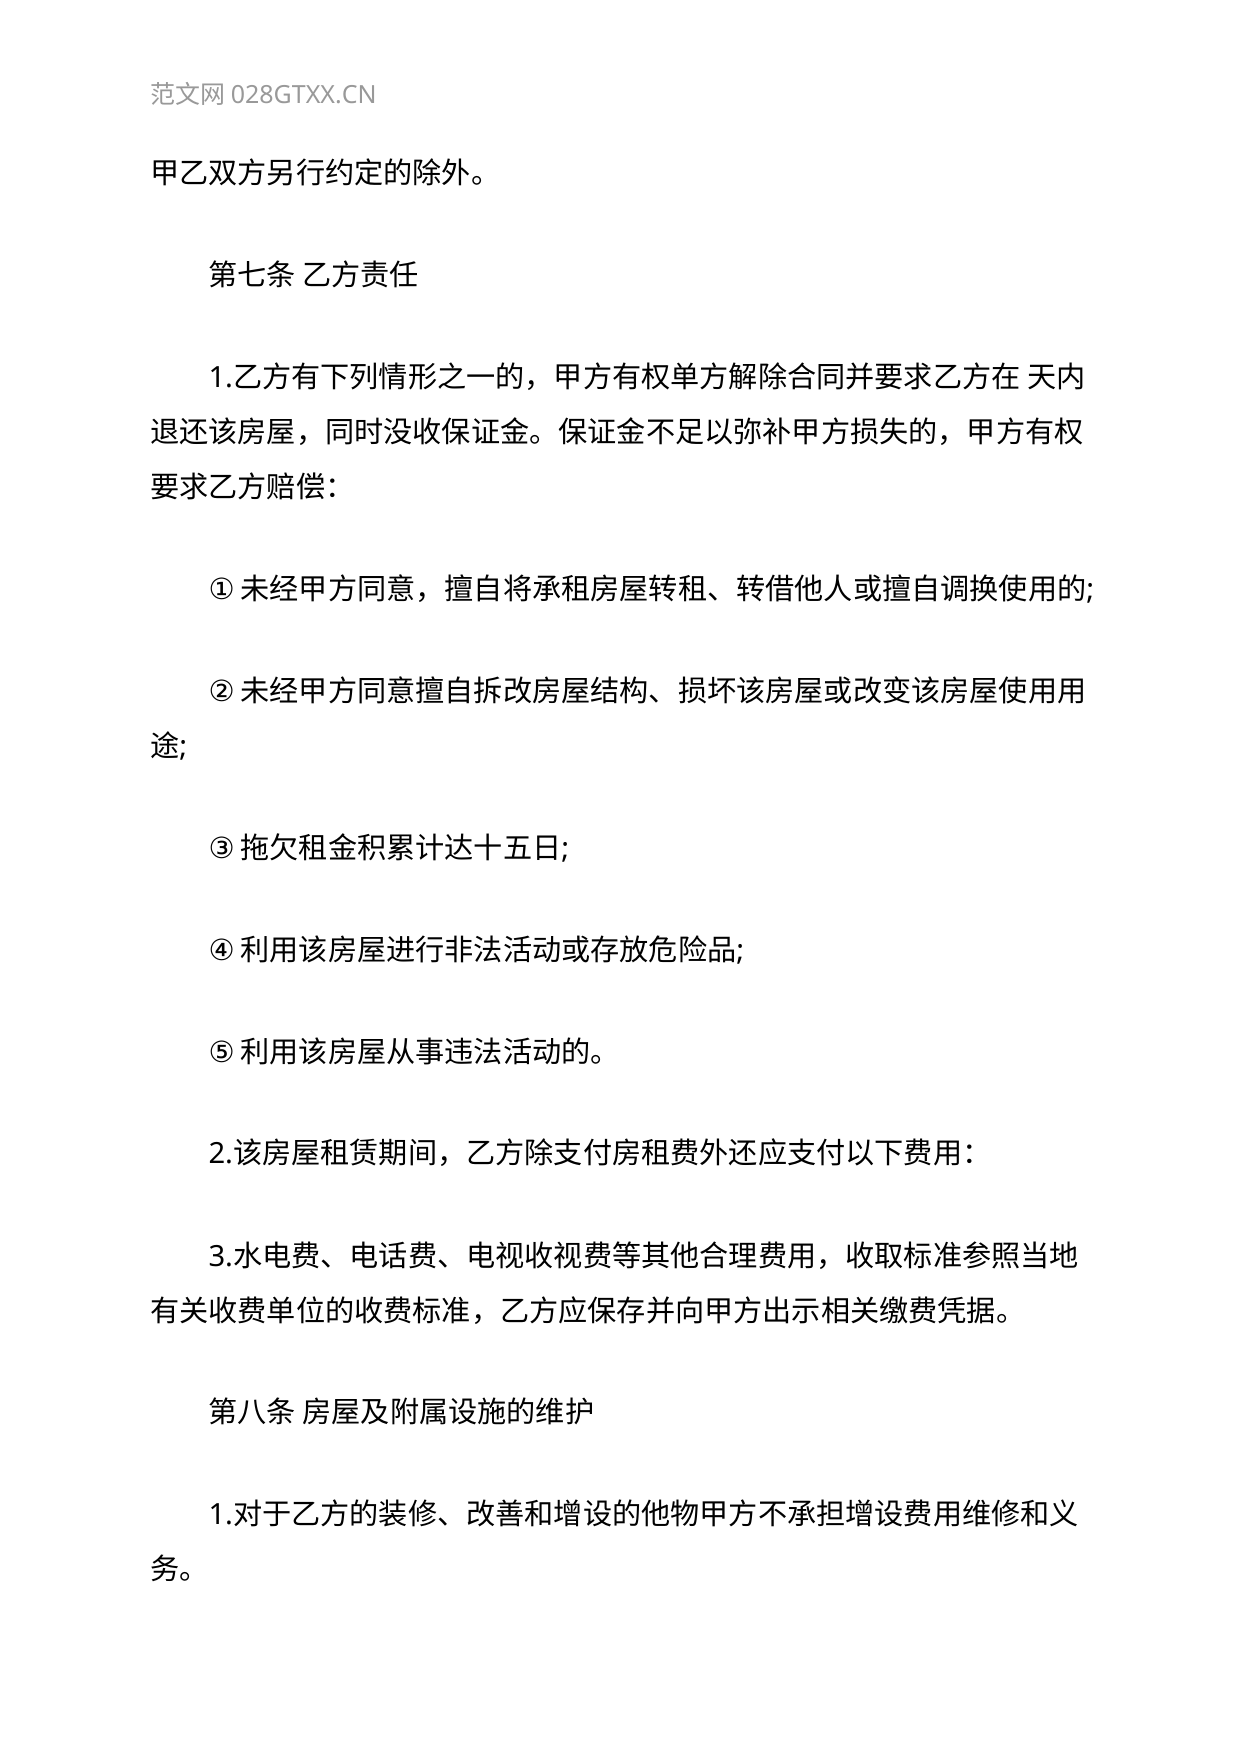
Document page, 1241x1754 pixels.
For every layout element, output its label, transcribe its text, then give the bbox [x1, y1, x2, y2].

text 3.水电费、电话费、电视收视费等其他合理费用，收取标准参照当地有关收费单位的收费标准，乙方应保存并向甲方出示相关缴费凭据。 [150, 1232, 1090, 1329]
text 第八条 房屋及附属设施的维护 [150, 1389, 1090, 1431]
text ②未经甲方同意擅自拆改房屋结构、损坏该房屋或改变该房屋使用用途; [150, 667, 1090, 764]
text 第七条 乙方责任 [150, 252, 1090, 294]
text ③拖欠租金积累计达十五日; [150, 824, 1090, 867]
text ①未经甲方同意，擅自将承租房屋转租、转借他人或擅自调换使用的; [150, 565, 1090, 608]
text 2.该房屋租赁期间，乙方除支付房租费外还应支付以下费用： [150, 1130, 1090, 1172]
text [150, 150, 1090, 192]
text ④利用该房屋进行非法活动或存放危险品; [150, 926, 1090, 968]
text 1.对于乙方的装修、改善和增设的他物甲方不承担增设费用维修和义务。 [150, 1491, 1090, 1588]
text 1.乙方有下列情形之一的，甲方有权单方解除合同并要求乙方在 天内退还该房屋，同时没收保证金。保证金不足以弥补甲方损失的，甲方有权要求乙方赔偿： [150, 353, 1090, 506]
text ⑤利用该房屋从事违法活动的。 [150, 1028, 1090, 1071]
